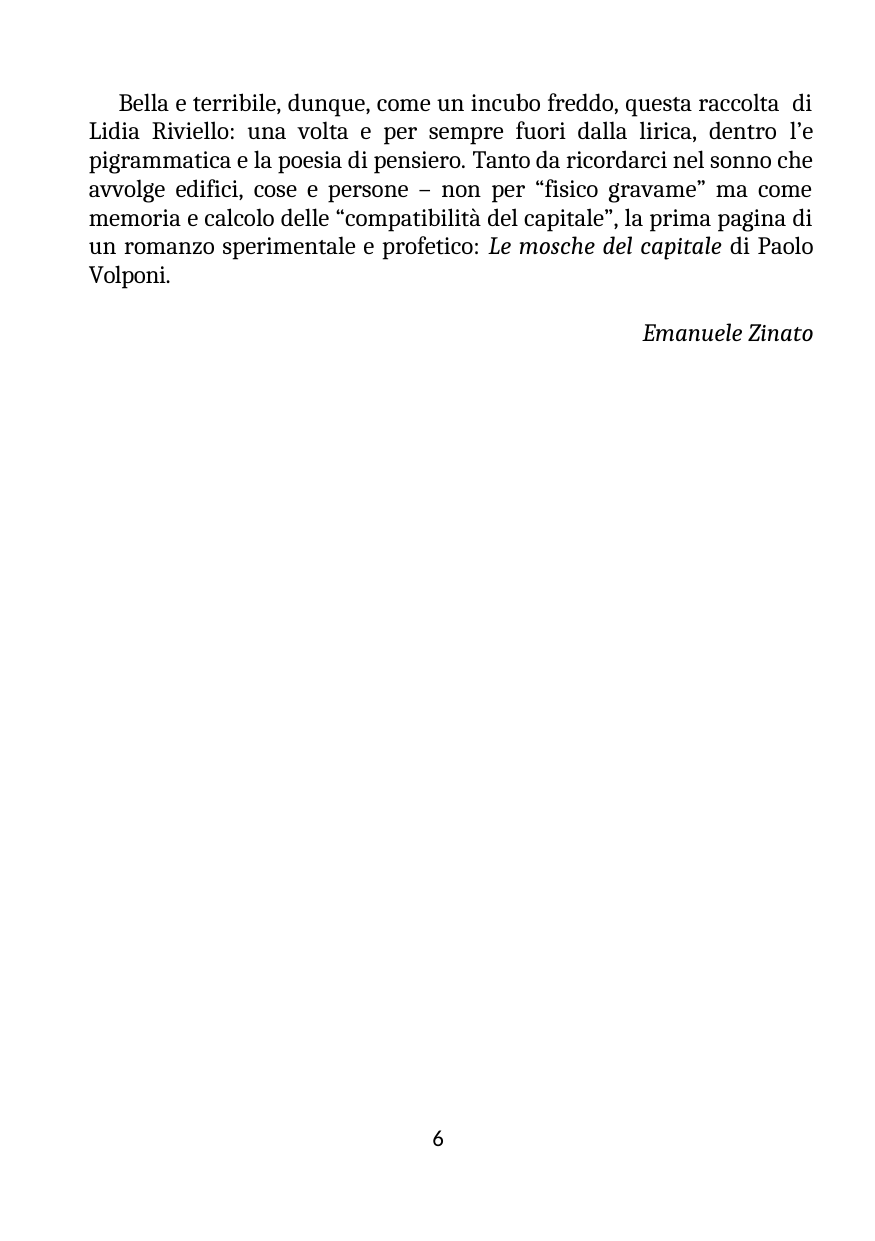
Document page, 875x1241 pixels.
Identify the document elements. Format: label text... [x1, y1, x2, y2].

text Bella e terribile, dunque, come un incubo freddo, questa raccolta di Lidia Riviello: una volta e per sempre fuori dalla lirica, dentro l’e pigrammatica e la poesia di pensiero. Tanto da ricordarci nel sonno che avvolge edifici, cose e persone – non per “fisico gravame” ma come memoria e calcolo delle “compatibilità del capitale”, la prima pagina di un romanzo sperimentale e profetico: Le mosche del capitale di Paolo Volponi. [89, 88, 813, 290]
text Emanuele Zinato [77, 319, 813, 347]
